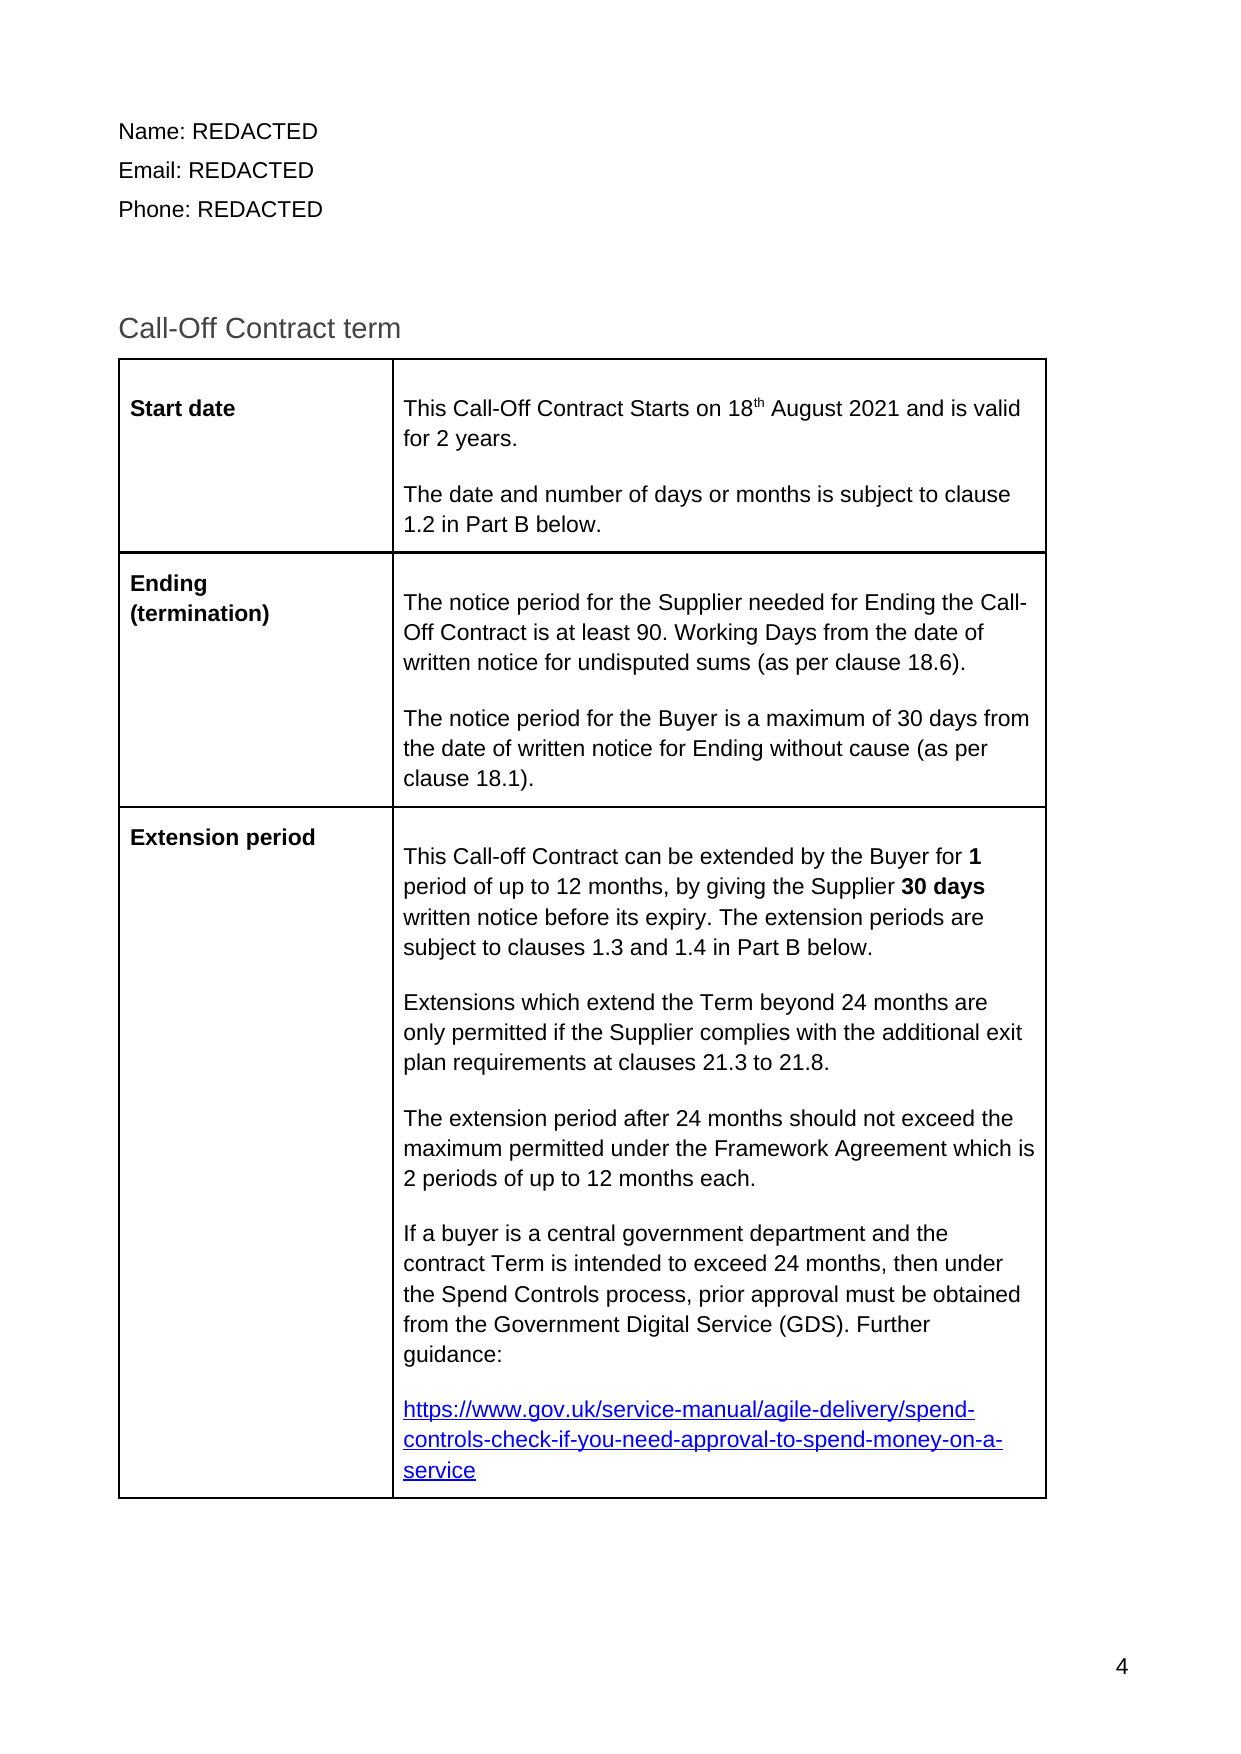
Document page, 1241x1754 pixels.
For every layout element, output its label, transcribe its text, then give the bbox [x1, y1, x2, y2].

table_cell Extension period [120, 808, 392, 1497]
text Name: REDACTED [118, 118, 1137, 144]
table_cell The notice period for the Supplier needed for Ending the Call-Off Contract is at least 90. Working Days from the date of written notice for undisputed sums (as per clause 18.6). The notice period for the Buyer is a maximum of 30 days from the date of written notice for Ending without cause (as per clause 18.1). [394, 554, 1045, 806]
table_cell Ending (termination) [120, 554, 392, 806]
table_header Start date [120, 360, 392, 551]
table_header This Call-Off Contract Starts on 18th August 2021 and is valid for 2 years. The date and number of days or months is subject to clause 1.2 in Part B below. [394, 360, 1045, 551]
table_cell This Call-off Contract can be extended by the Buyer for 1 period of up to 12 months, by giving the Supplier 30 days written notice before its expiry. The extension periods are subject to clauses 1.3 and 1.4 in Part B below. Extensions which extend the Term beyond 24 months are only permitted if the Supplier complies with the additional exit plan requirements at clauses 21.3 to 21.8. The extension period after 24 months should not exceed the maximum permitted under the Framework Agreement which is 2 periods of up to 12 months each. If a buyer is a central government department and the contract Term is intended to exceed 24 months, then under the Spend Controls process, prior approval must be obtained from the Government Digital Service (GDS). Further guidance: https://www.gov.uk/service-manual/agile-delivery/spend-controls-check-if-you-need-approval-to-spend-money-on-a-service [394, 808, 1045, 1497]
subtitle Call-Off Contract term [118, 311, 1137, 344]
text Email: REDACTED [118, 157, 1137, 183]
text Phone: REDACTED [118, 196, 1137, 222]
